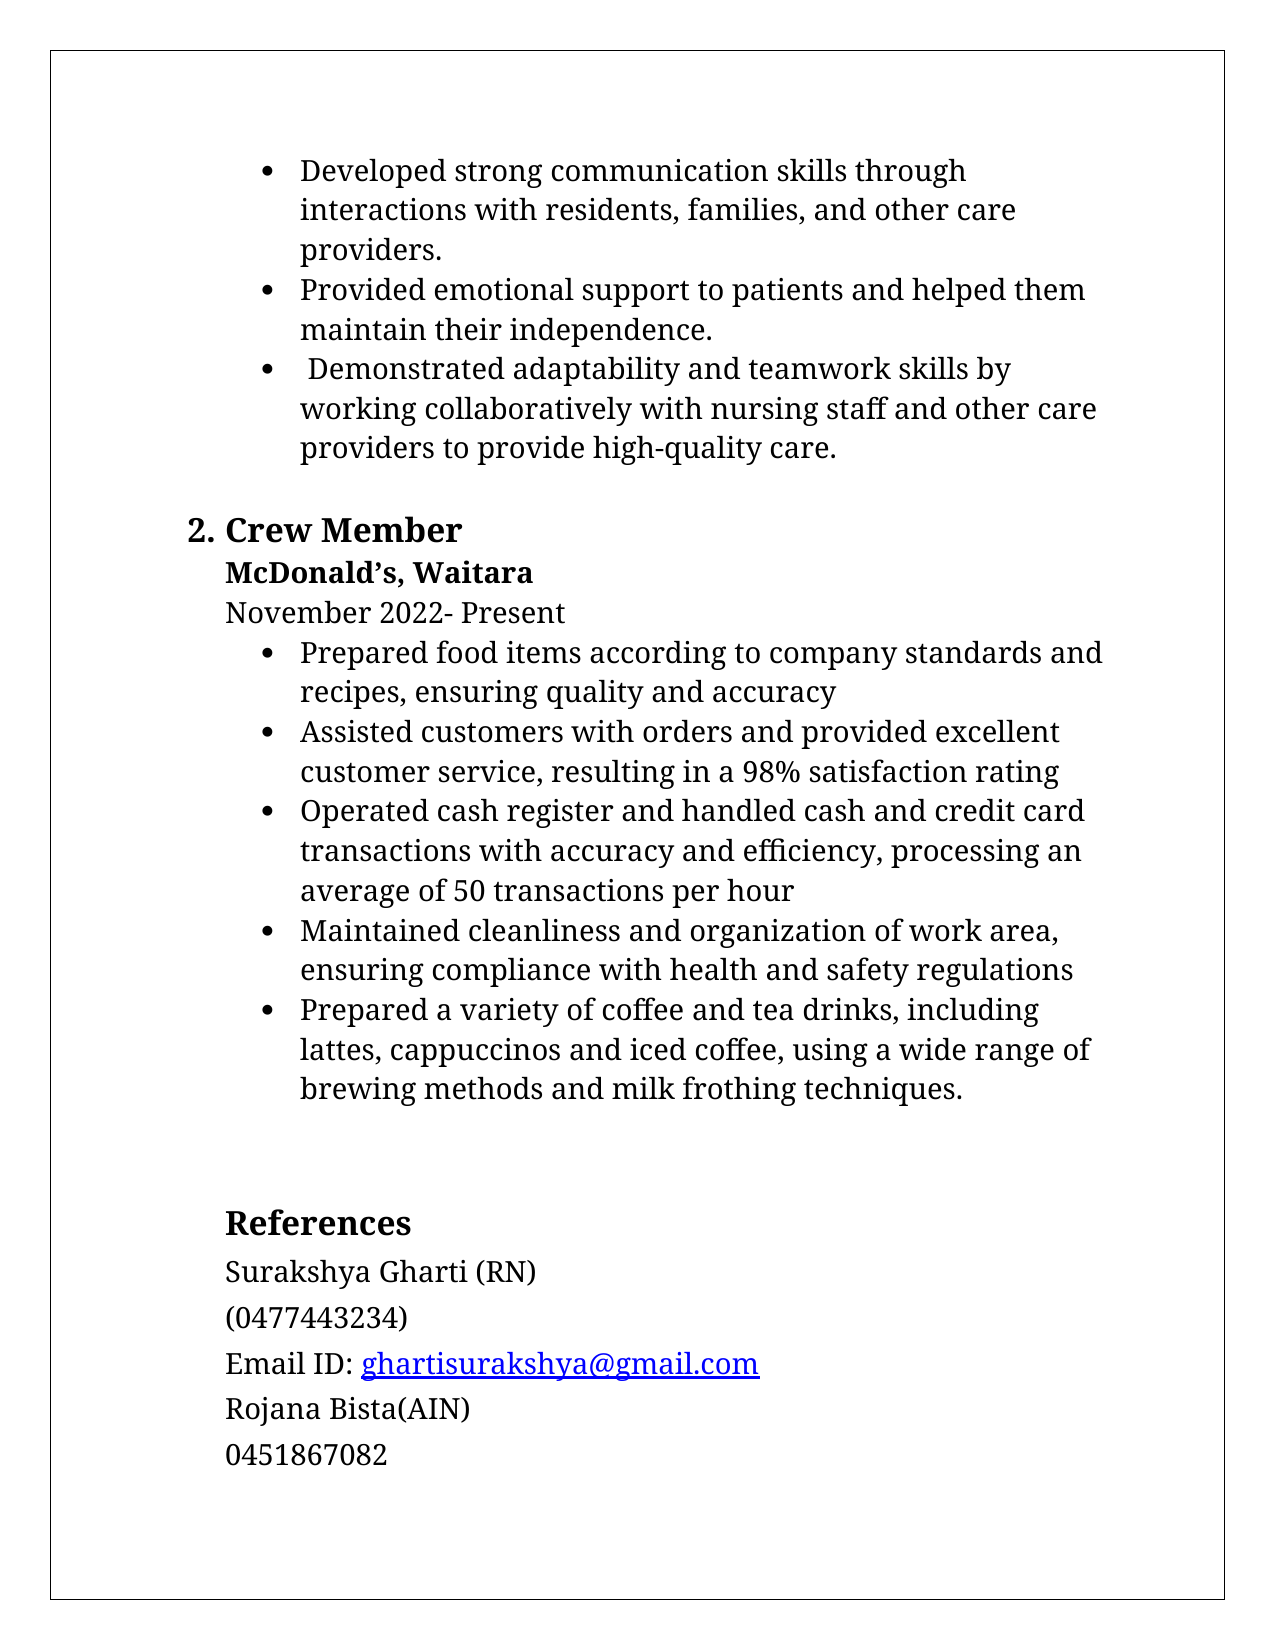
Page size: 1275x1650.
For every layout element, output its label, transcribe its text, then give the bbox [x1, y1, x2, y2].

list Prepared a variety of coffee and tea drinks, including lattes, cappuccinos and iced coffee, using a wide range of brewing methods and milk frothing techniques. [262, 989, 1125, 1108]
list References [225, 1199, 1125, 1245]
list Operated cash register and handled cash and credit card transactions with accuracy and efficiency, processing an average of 50 transactions per hour [262, 791, 1125, 910]
list Rojana Bista(AIN) [225, 1388, 1125, 1428]
list Email ID: ghartisurakshya@gmail.com [225, 1343, 1125, 1383]
list Surakshya Gharti (RN) [225, 1252, 1125, 1291]
list Demonstrated adaptability and teamwork skills by working collaboratively with nursing staff and other care providers to provide high-quality care. [262, 348, 1125, 467]
list McDonald’s, Waitara [225, 553, 1125, 592]
list 0451867082 [225, 1434, 1125, 1474]
list Developed strong communication skills through interactions with residents, families, and other care providers. [262, 150, 1125, 269]
list November 2022- Present [225, 592, 1125, 632]
list Assisted customers with orders and provided excellent customer service, resulting in a 98% satisfaction rating [262, 711, 1125, 791]
list Provided emotional support to patients and helped them maintain their independence. [262, 269, 1125, 348]
list Prepared food items according to company standards and recipes, ensuring quality and accuracy [262, 632, 1125, 711]
list Crew Member [187, 507, 1125, 553]
list Maintained cleanliness and organization of work area, ensuring compliance with health and safety regulations [262, 910, 1125, 989]
list (0477443234) [225, 1297, 1125, 1337]
